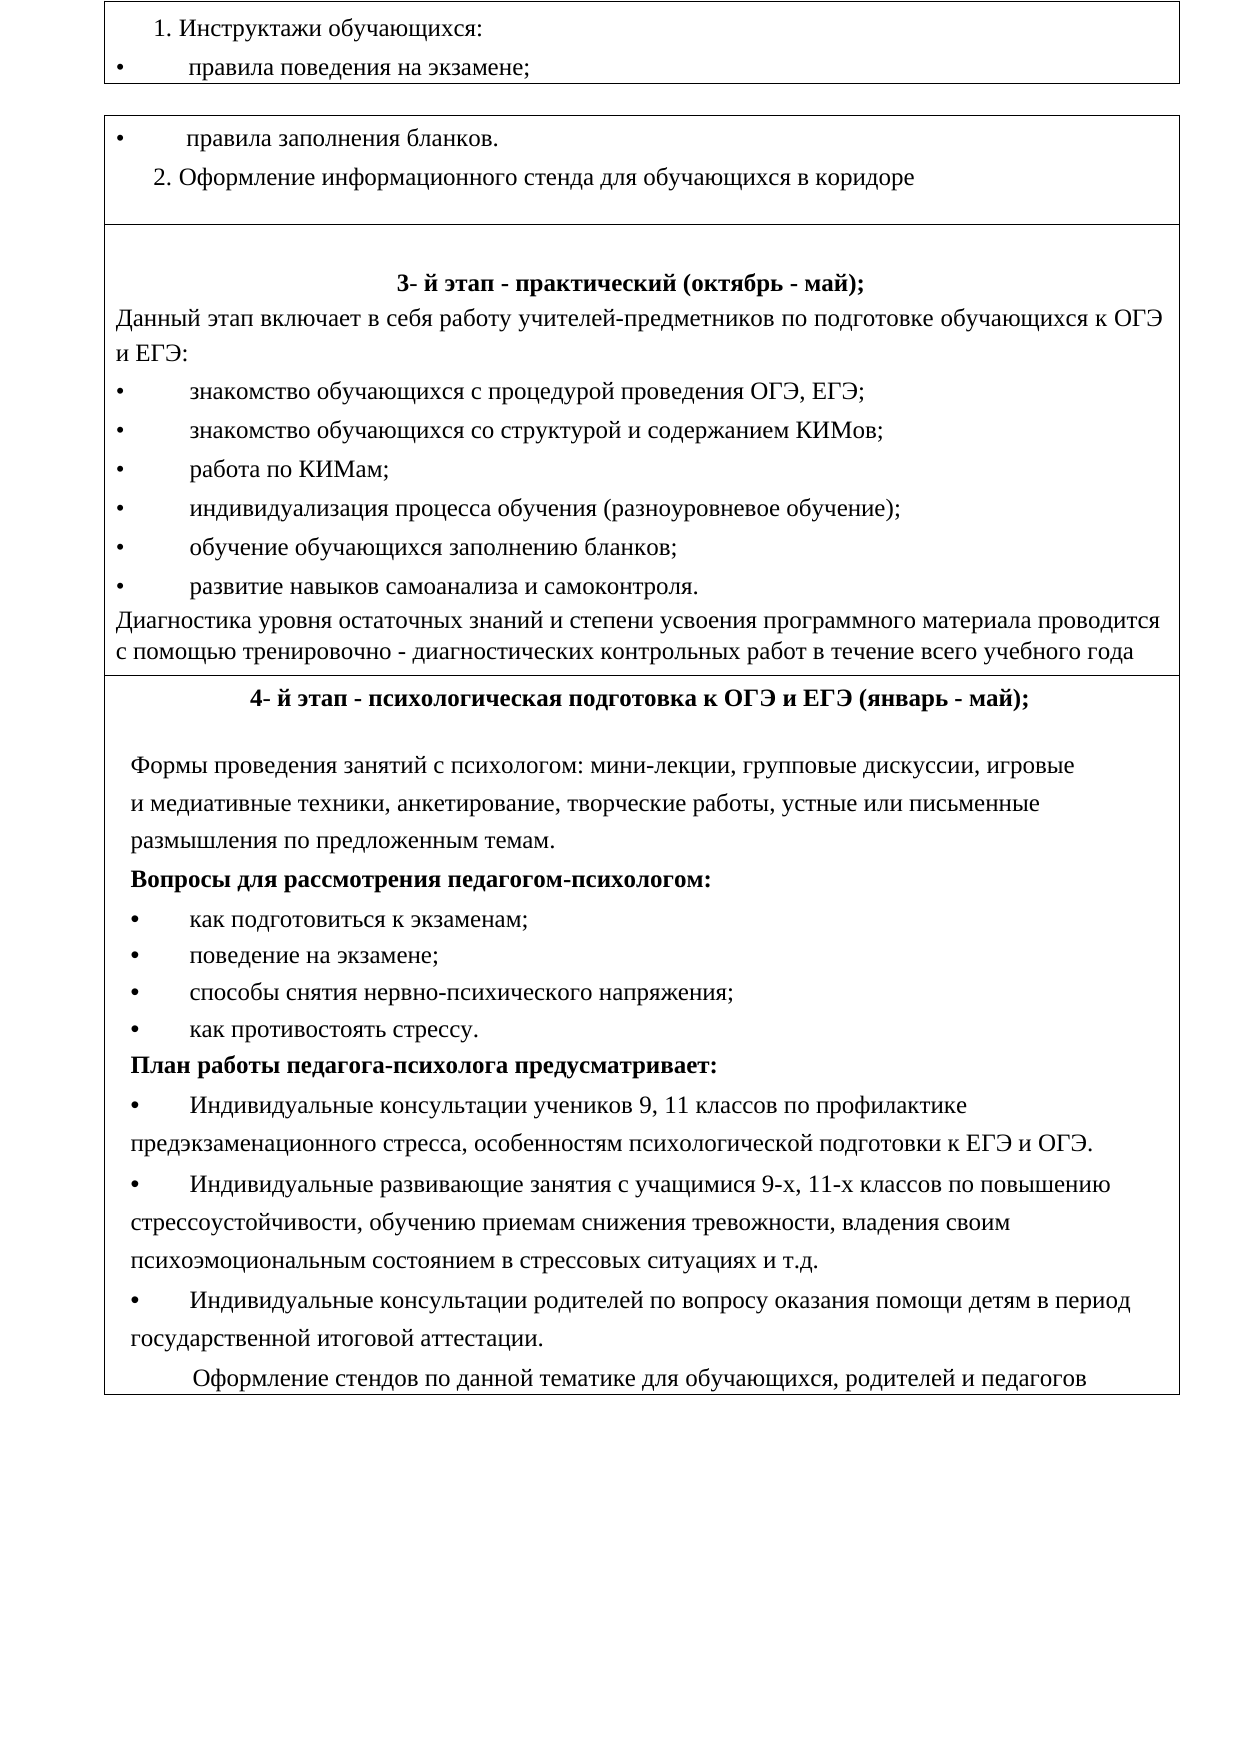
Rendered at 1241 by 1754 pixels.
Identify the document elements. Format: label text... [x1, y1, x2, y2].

table_cell 3- й этап - практический (октябрь - май); Данный этап включает в себя работу учителей-предметников по подготовке обучающихся к ОГЭ и ЕГЭ: знакомство обучающихся с процедурой проведения ОГЭ, ЕГЭ; знакомство обучающихся со структурой и содержанием КИМов; работа по КИМам; индивидуализация процесса обучения (разноуровневое обучение); обучение обучающихся заполнению бланков; развитие навыков самоанализа и самоконтроля. Диагностика уровня остаточных знаний и степени усвоения программного материала проводится с помощью тренировочно - диагностических контрольных работ в течение всего учебного года [105, 225, 1179, 675]
table_cell 4- й этап - психологическая подготовка к ОГЭ и ЕГЭ (январь - май); Формы проведения занятий с психологом: мини-лекции, групповые дискуссии, игровые и медиативные техники, анкетирование, творческие работы, устные или письменные размышления по предложенным темам. Вопросы для рассмотрения педагогом-психологом: как подготовиться к экзаменам; поведение на экзамене; способы снятия нервно-психического напряжения; как противостоять стрессу. План работы педагога-психолога предусматривает: Индивидуальные консультации учеников 9, 11 классов по профилактике предэкзаменационного стресса, особенностям психологической подготовки к ЕГЭ и ОГЭ. Индивидуальные развивающие занятия с учащимися 9-х, 11-х классов по повышению стрессоустойчивости, обучению приемам снижения тревожности, владения своим психоэмоциональным состоянием в стрессовых ситуациях и т.д. Индивидуальные консультации родителей по вопросу оказания помощи детям в период государственной итоговой аттестации. Оформление стендов по данной тематике для обучающихся, родителей и педагогов [105, 676, 1179, 1394]
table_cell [105, 2, 1179, 83]
table_header • правила заполнения бланков. 2. Оформление информационного стенда для обучающихся в коридоре [105, 116, 1179, 224]
